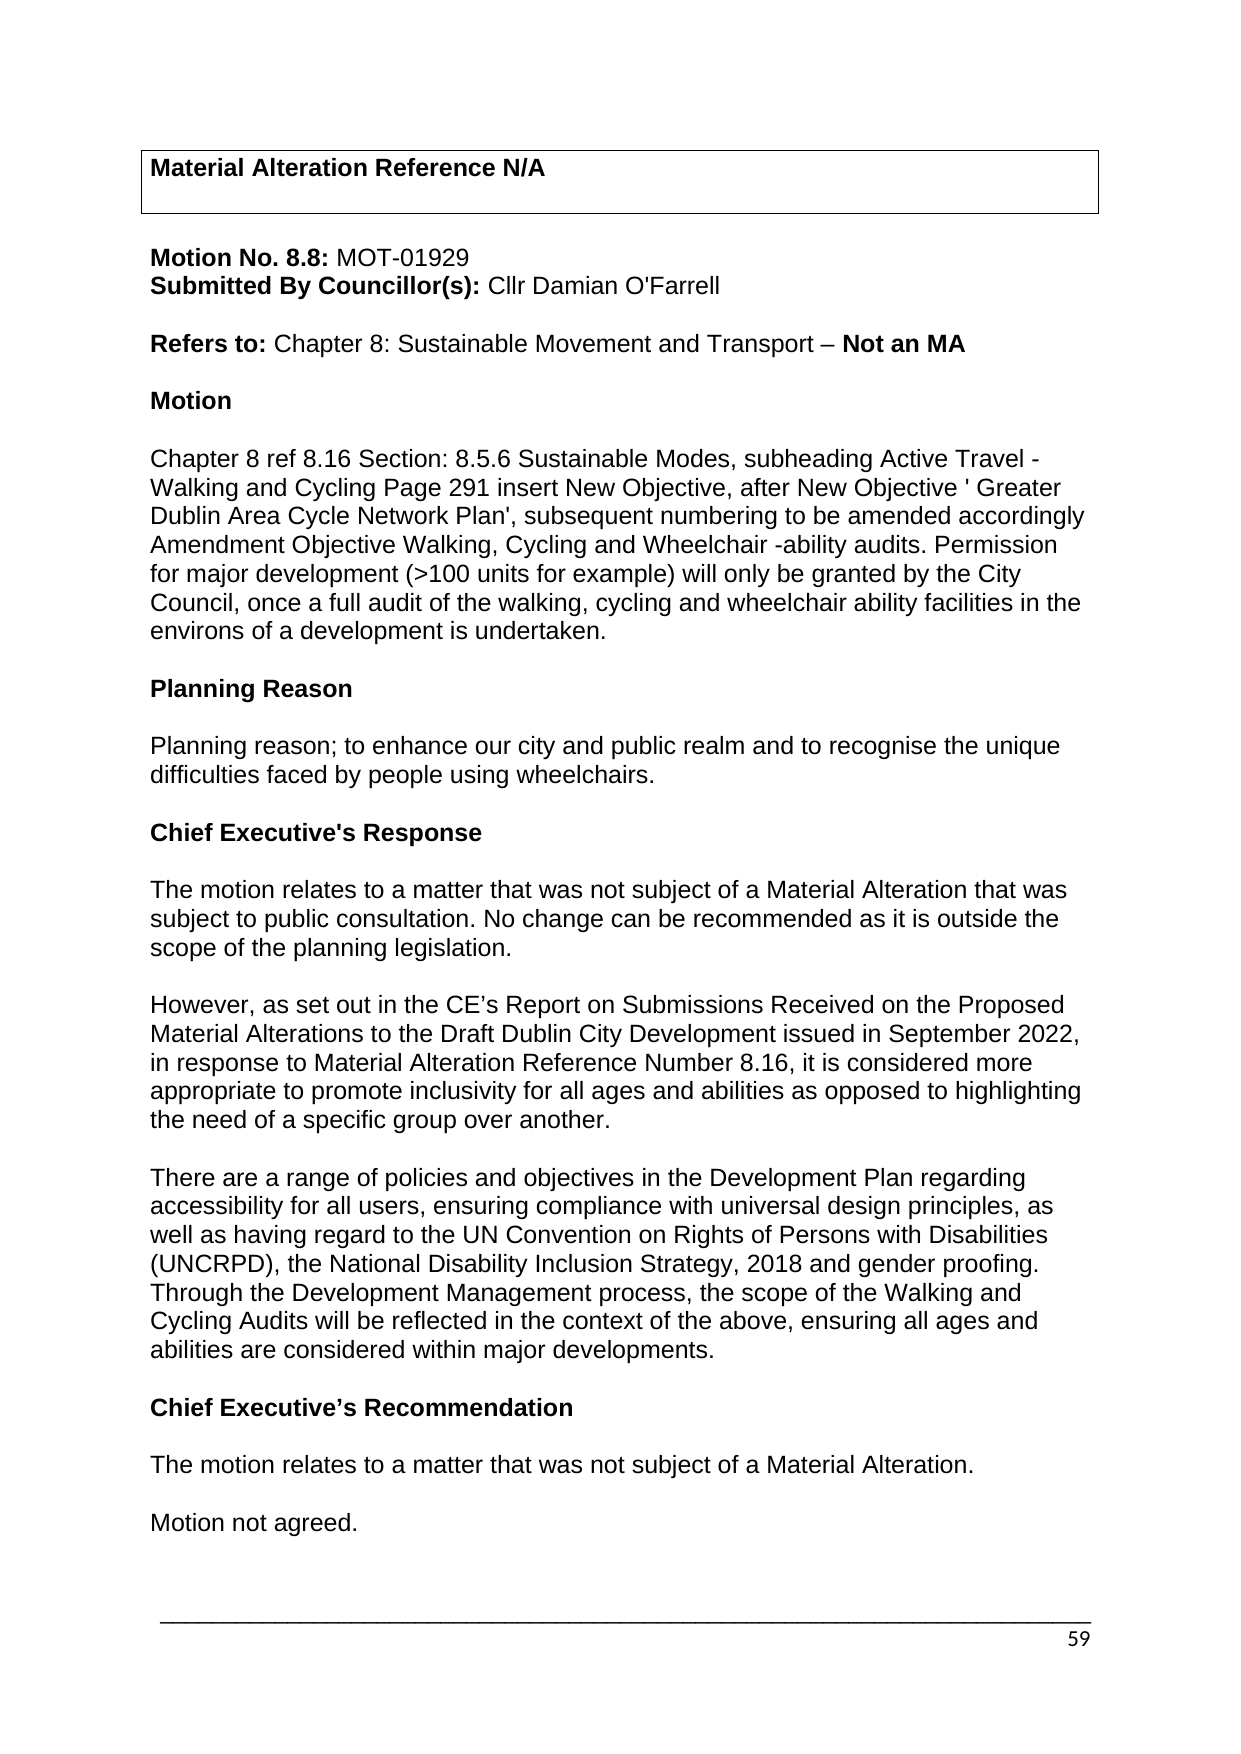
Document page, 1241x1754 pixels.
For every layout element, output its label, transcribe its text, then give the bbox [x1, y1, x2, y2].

text Chief Executive’s Recommendation [150, 1392, 1090, 1421]
text Planning Reason [150, 674, 1090, 702]
text Material Alteration Reference N/A [142, 151, 1098, 182]
text Motion [150, 386, 1090, 415]
text Motion No. 8.8: MOT-01929 [150, 242, 1090, 271]
text Chapter 8 ref 8.16 Section: 8.5.6 Sustainable Modes, subheading Active Travel - Walking and Cycling Page 291 insert New Objective, after New Objective ' Greater Dublin Area Cycle Network Plan', subsequent numbering to be amended accordingly Amendment Objective Walking, Cycling and Wheelchair -ability audits. Permission for major development (>100 units for example) will only be granted by the City Council, once a full audit of the walking, cycling and wheelchair ability facilities in the environs of a development is undertaken. [150, 444, 1090, 645]
text Refers to: Chapter 8: Sustainable Movement and Transport – Not an MA [150, 329, 1090, 357]
text Planning reason; to enhance our city and public realm and to recognise the unique difficulties faced by people using wheelchairs. [150, 731, 1090, 789]
text The motion relates to a matter that was not subject of a Material Alteration that was subject to public consultation. No change can be recommended as it is outside the scope of the planning legislation. [150, 875, 1090, 961]
text The motion relates to a matter that was not subject of a Material Alteration. [150, 1450, 1090, 1479]
text Motion not agreed. [150, 1507, 1090, 1536]
text However, as set out in the CE’s Report on Submissions Received on the Proposed Material Alterations to the Draft Dublin City Development issued in September 2022, in response to Material Alteration Reference Number 8.16, it is considered more appropriate to promote inclusivity for all ages and abilities as opposed to highlighting the need of a specific group over another. [150, 990, 1090, 1134]
text Submitted By Councillor(s): Cllr Damian O'Farrell [150, 271, 1090, 300]
text There are a range of policies and objectives in the Development Plan regarding accessibility for all users, ensuring compliance with universal design principles, as well as having regard to the UN Convention on Rights of Persons with Disabilities (UNCRPD), the National Disability Inclusion Strategy, 2018 and gender proofing. Through the Development Management process, the scope of the Walking and Cycling Audits will be reflected in the context of the above, ensuring all ages and abilities are considered within major developments. [150, 1162, 1090, 1364]
text Chief Executive's Response [150, 817, 1090, 846]
